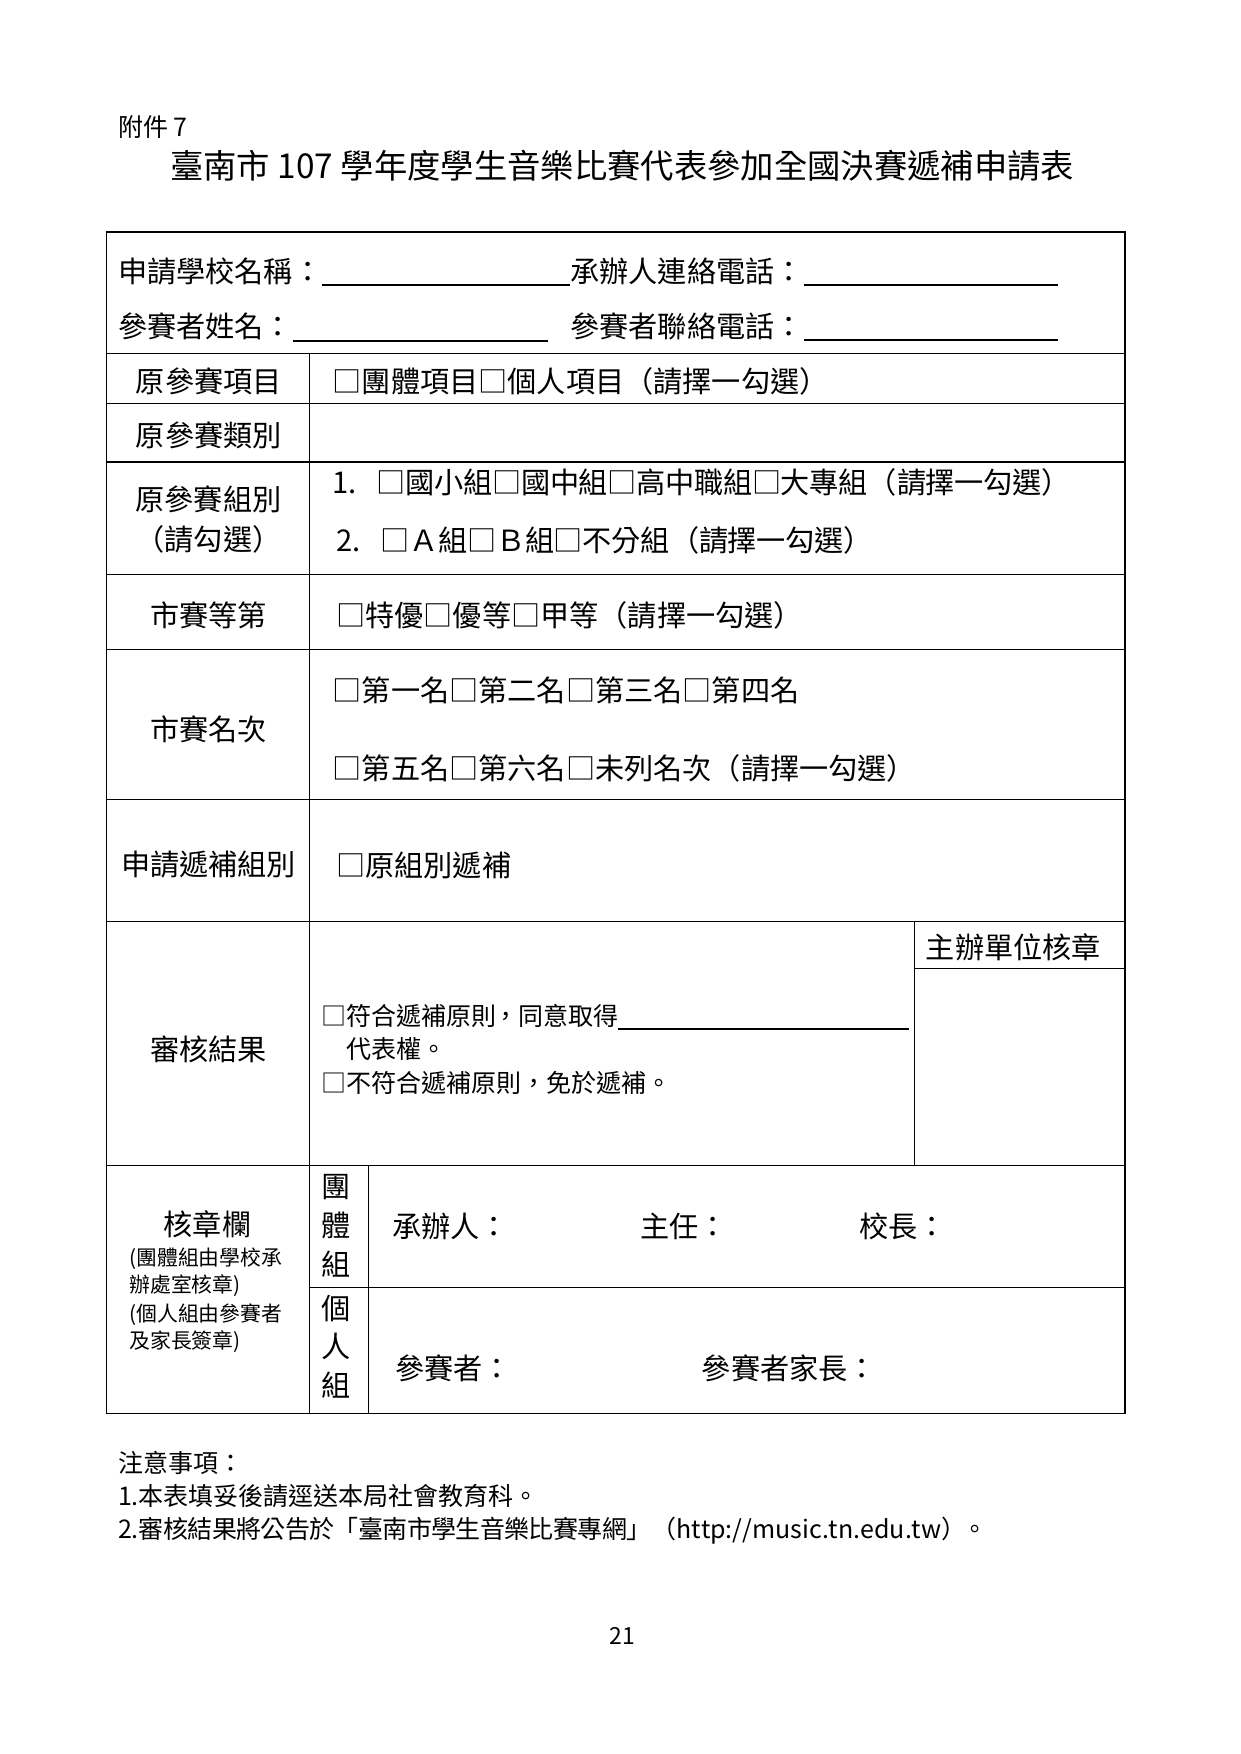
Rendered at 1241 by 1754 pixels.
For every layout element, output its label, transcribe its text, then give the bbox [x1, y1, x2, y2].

table_cell 原參賽類別 [107, 404, 309, 461]
table_cell 團體組 [310, 1166, 368, 1287]
text 附件 7 [118, 109, 1182, 143]
table_cell [310, 404, 1124, 461]
text 1.本表填妥後請逕送本局社會教育科。 [118, 1479, 1182, 1512]
table_cell 參賽者： 參賽者家長： [369, 1288, 1124, 1412]
text 注意事項： [118, 1446, 1182, 1479]
table_cell 市賽等第 [107, 575, 309, 649]
text 2.審核結果將公告於「臺南市學生音樂比賽專網」（http://music.tn.edu.tw）。 [118, 1512, 1182, 1546]
table_cell 市賽名次 [107, 650, 309, 799]
table_cell □第一名□第二名□第三名□第四名 □第五名□第六名□未列名次（請擇一勾選） [310, 650, 1124, 799]
subtitle 臺南市 107 學年度學生音樂比賽代表參加全國決賽遞補申請表 [170, 143, 1182, 188]
table_cell 申請遞補組別 [107, 800, 309, 921]
table_cell 核章欄 (團體組由學校承辦處室核章) (個人組由參賽者及家長簽章) [107, 1166, 309, 1412]
table_cell [915, 969, 1124, 1165]
table_cell 原參賽項目 [107, 354, 309, 403]
table_cell 主辦單位核章 [915, 922, 1124, 968]
table_cell 個人組 [310, 1288, 368, 1412]
table_cell 承辦人： 主任： 校長： [369, 1166, 1124, 1287]
table_cell □特優□優等□甲等（請擇一勾選） [310, 575, 1124, 649]
table_cell 原參賽組別 （請勾選） [107, 463, 309, 574]
table_cell □原組別遞補 [310, 800, 1124, 921]
table_cell □國小組□國中組□高中職組□大專組（請擇一勾選） □Ａ組□Ｂ組□不分組（請擇一勾選） [310, 463, 1124, 574]
table_cell □團體項目□個人項目（請擇一勾選） [310, 354, 1124, 403]
table_cell □符合遞補原則，同意取得 代表權。 □不符合遞補原則，免於遞補。 [310, 922, 914, 1165]
table_header 申請學校名稱： 承辦人連絡電話： 參賽者姓名： 參賽者聯絡電話： [107, 233, 1124, 353]
table_cell 審核結果 [107, 922, 309, 1165]
